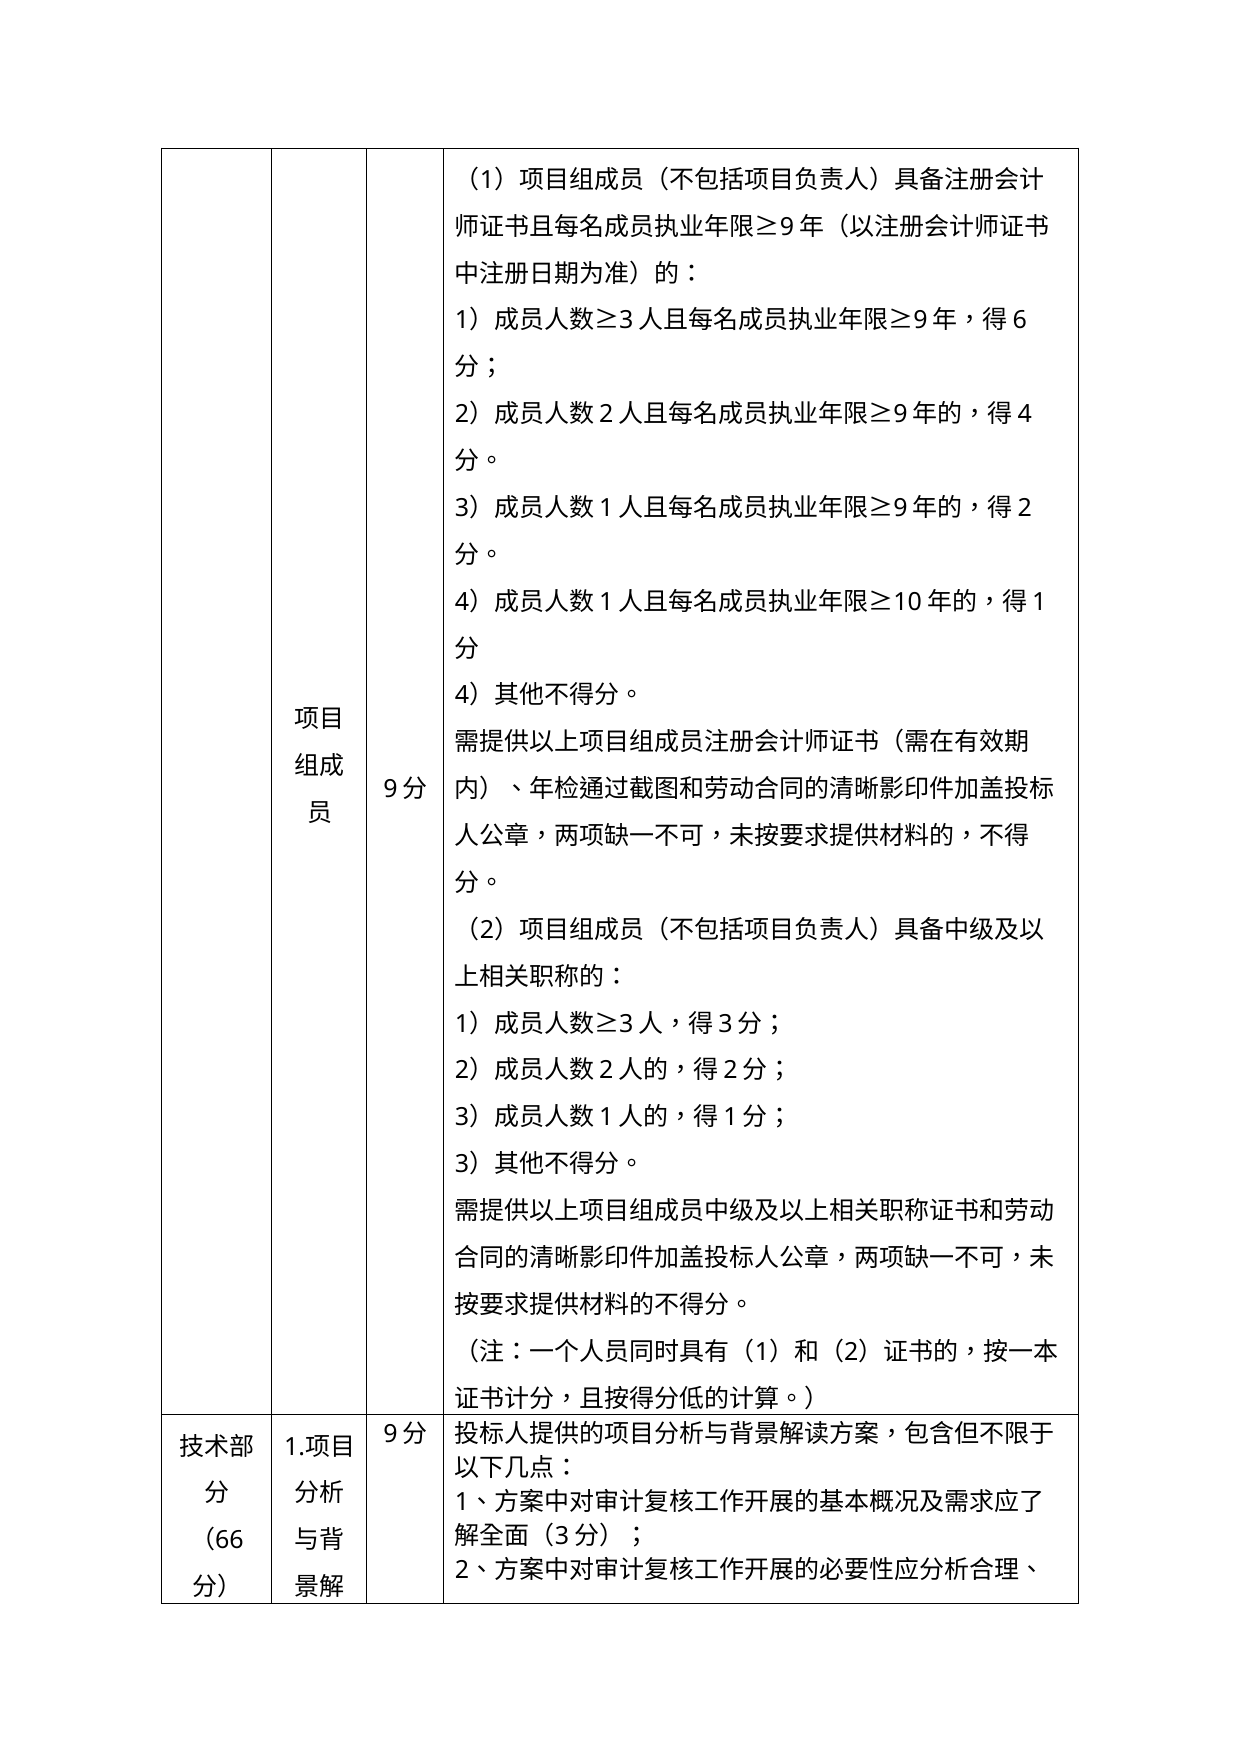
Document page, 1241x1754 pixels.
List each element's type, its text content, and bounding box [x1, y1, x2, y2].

table_cell 9分 [367, 1415, 443, 1603]
table_cell 1.项目分析与背景解读 [272, 1415, 366, 1603]
table_cell （1）项目组成员（不包括项目负责人）具备注册会计师证书且每名成员执业年限≥9年（以注册会计师证书中注册日期为准）的： 1）成员人数≥3人且每名成员执业年限≥9年，得6分； 2）成员人数2人且每名成员执业年限≥9年的，得4分。 3）成员人数1人且每名成员执业年限≥9年的，得2分。 4）成员人数1人且每名成员执业年限≥10年的，得1分 4）其他不得分。 需提供以上项目组成员注册会计师证书（需在有效期内）、年检通过截图和劳动合同的清晰影印件加盖投标人公章，两项缺一不可，未按要求提供材料的，不得分。 （2）项目组成员（不包括项目负责人）具备中级及以上相关职称的： 1）成员人数≥3人，得3分； 2）成员人数2人的，得2分； 3）成员人数1人的，得1分； 3）其他不得分。 需提供以上项目组成员中级及以上相关职称证书和劳动合同的清晰影印件加盖投标人公章，两项缺一不可，未按要求提供材料的不得分。 （注：一个人员同时具有（1）和（2）证书的，按一本证书计分，且按得分低的计算。） [444, 149, 1078, 1414]
table_cell 项目组成员 [272, 149, 366, 1414]
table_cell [444, 1415, 1078, 1603]
table_cell 技术部分 （66分） [162, 1415, 271, 1603]
table_cell 9分 [367, 149, 443, 1414]
